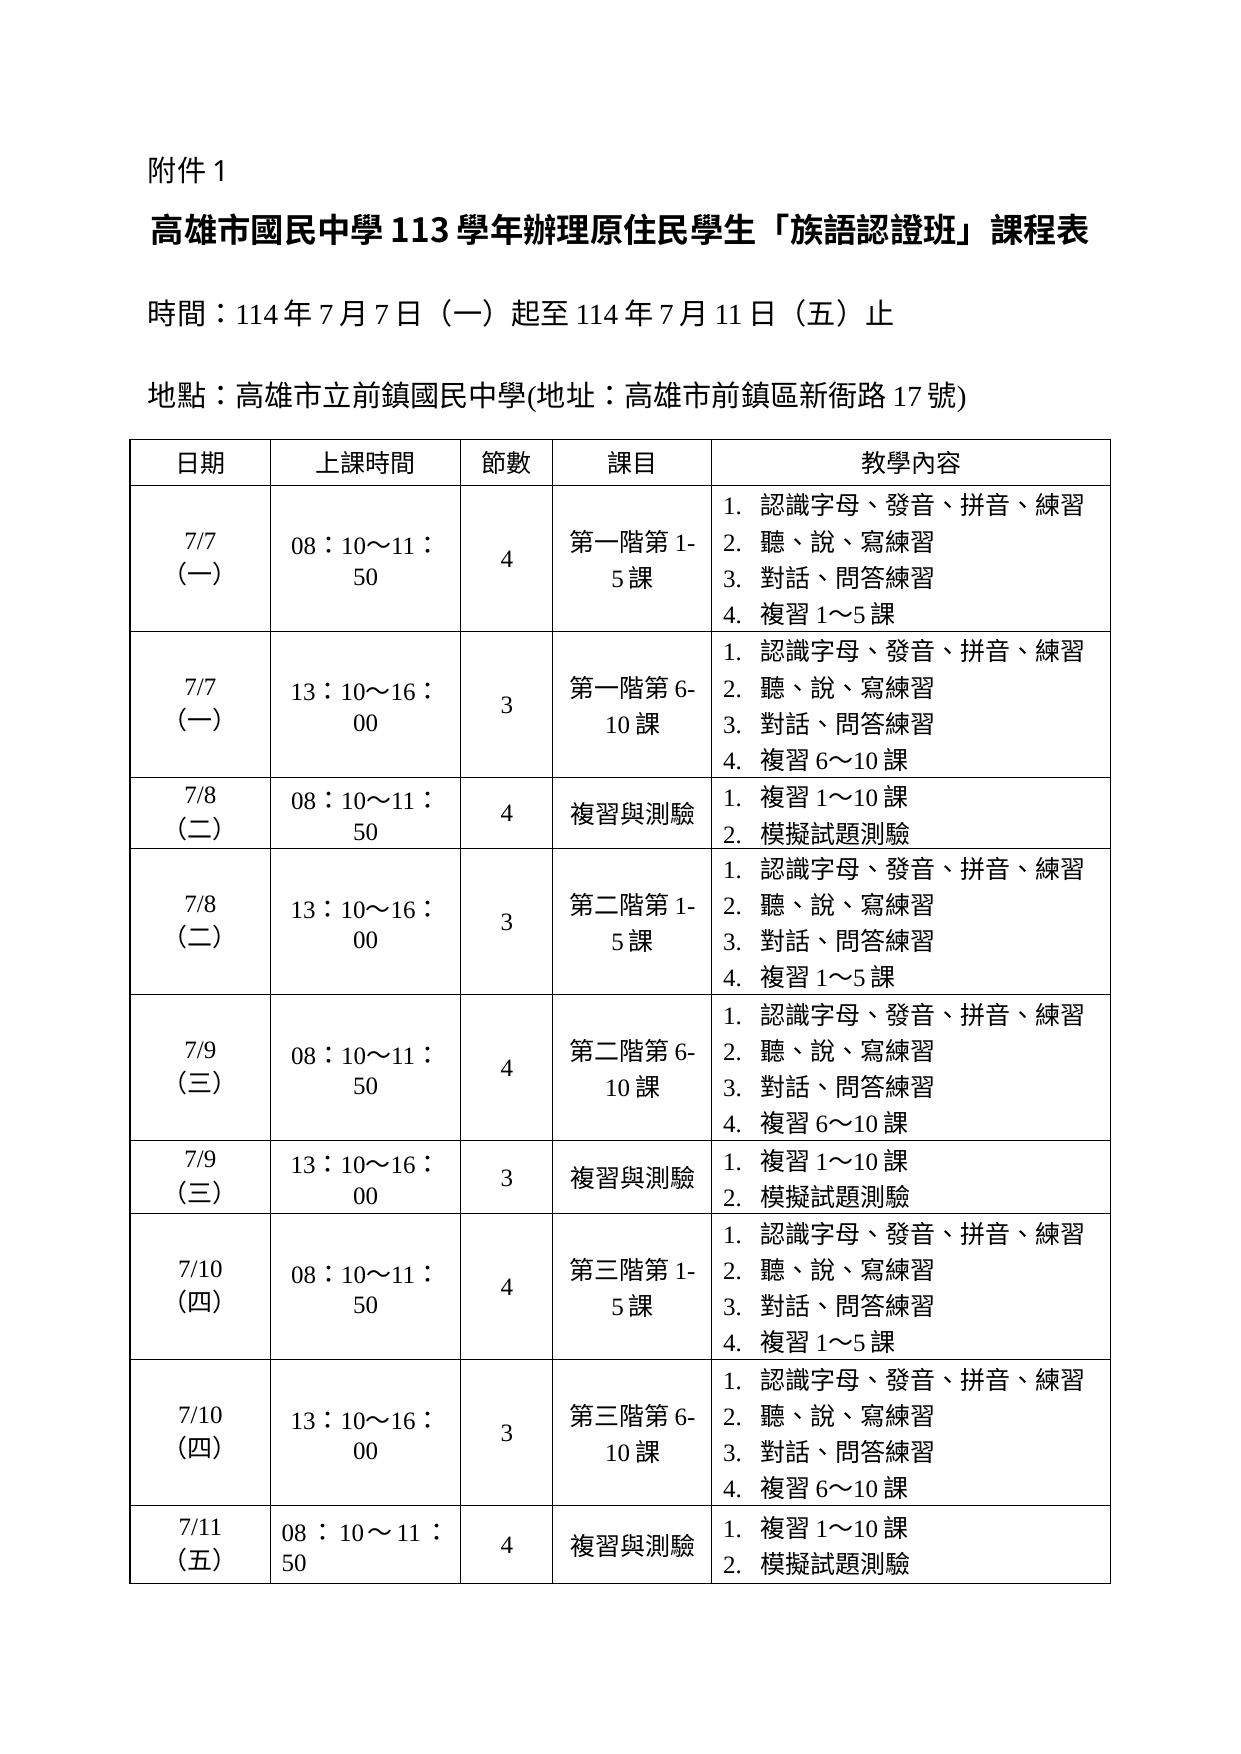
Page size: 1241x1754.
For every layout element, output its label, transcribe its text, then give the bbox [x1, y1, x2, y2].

table_cell 複習與測驗 [553, 778, 711, 848]
table_header 教學內容 [712, 440, 1110, 485]
text 附件1 [148, 148, 1092, 190]
table_cell 複習1～10課 模擬試題測驗 [712, 1141, 1110, 1213]
table_cell 3 [461, 849, 552, 994]
table_cell 認識字母、發音、拼音、練習 聽、說、寫練習 對話、問答練習 複習1～5課 [712, 486, 1110, 631]
table_cell 第二階第6-10課 [553, 995, 711, 1140]
table_cell 複習1～10課 模擬試題測驗 [712, 778, 1110, 848]
table_cell 複習與測驗 [553, 1506, 711, 1583]
table_cell 認識字母、發音、拼音、練習 聽、說、寫練習 對話、問答練習 複習6～10課 [712, 632, 1110, 777]
table_header 節數 [461, 440, 552, 485]
table_cell 3 [461, 632, 552, 777]
table_header 上課時間 [271, 440, 460, 485]
table_cell 13：10～16：00 [271, 1141, 460, 1213]
table_cell 4 [461, 1214, 552, 1359]
table_cell 4 [461, 486, 552, 631]
table_cell 4 [461, 995, 552, 1140]
table_cell 第三階第6-10課 [553, 1360, 711, 1505]
table_cell 08：10～11：50 [271, 1506, 460, 1583]
table_header 日期 [131, 440, 270, 485]
text 高雄市國民中學113學年辦理原住民學生「族語認證班」課程表 [148, 190, 1092, 266]
table_cell 08：10～11：50 [271, 1214, 460, 1359]
table_cell 4 [461, 778, 552, 848]
table_cell 3 [461, 1360, 552, 1505]
table_cell 7/10 （四） [131, 1214, 270, 1359]
table_cell 第一階第6-10課 [553, 632, 711, 777]
table_cell 7/10 （四） [131, 1360, 270, 1505]
table_cell 認識字母、發音、拼音、練習 聽、說、寫練習 對話、問答練習 複習1～5課 [712, 1214, 1110, 1359]
table_cell 13：10～16：00 [271, 849, 460, 994]
table_cell 認識字母、發音、拼音、練習 聽、說、寫練習 對話、問答練習 複習1～5課 [712, 849, 1110, 994]
table_cell 7/9 （三） [131, 1141, 270, 1213]
table_cell 4 [461, 1506, 552, 1583]
table_cell 第三階第1-5課 [553, 1214, 711, 1359]
table_cell 08：10～11：50 [271, 778, 460, 848]
table_cell 7/11 （五） [131, 1506, 270, 1583]
table_header 課目 [553, 440, 711, 485]
table_cell 複習與測驗 [553, 1141, 711, 1213]
table_cell 第二階第1-5課 [553, 849, 711, 994]
table_cell 7/8 （二） [131, 849, 270, 994]
table_cell 08：10～11：50 [271, 486, 460, 631]
table_cell 7/7 （一） [131, 486, 270, 631]
text 時間：114年7月7日（一）起至114年7月11日（五）止 [148, 273, 1092, 350]
table_cell 第一階第1-5課 [553, 486, 711, 631]
table_cell 13：10～16：00 [271, 1360, 460, 1505]
table_cell 7/7 （一） [131, 632, 270, 777]
table_cell 13：10～16：00 [271, 632, 460, 777]
table_cell 認識字母、發音、拼音、練習 聽、說、寫練習 對話、問答練習 複習6～10課 [712, 1360, 1110, 1505]
table_cell 複習1～10課 模擬試題測驗 [712, 1506, 1110, 1583]
text 地點：高雄市立前鎮國民中學(地址：高雄市前鎮區新衙路17號) [148, 356, 1092, 432]
table_cell 08：10～11：50 [271, 995, 460, 1140]
table_cell 3 [461, 1141, 552, 1213]
table_cell 7/8 （二） [131, 778, 270, 848]
table_cell 認識字母、發音、拼音、練習 聽、說、寫練習 對話、問答練習 複習6～10課 [712, 995, 1110, 1140]
table_cell 7/9 （三） [131, 995, 270, 1140]
